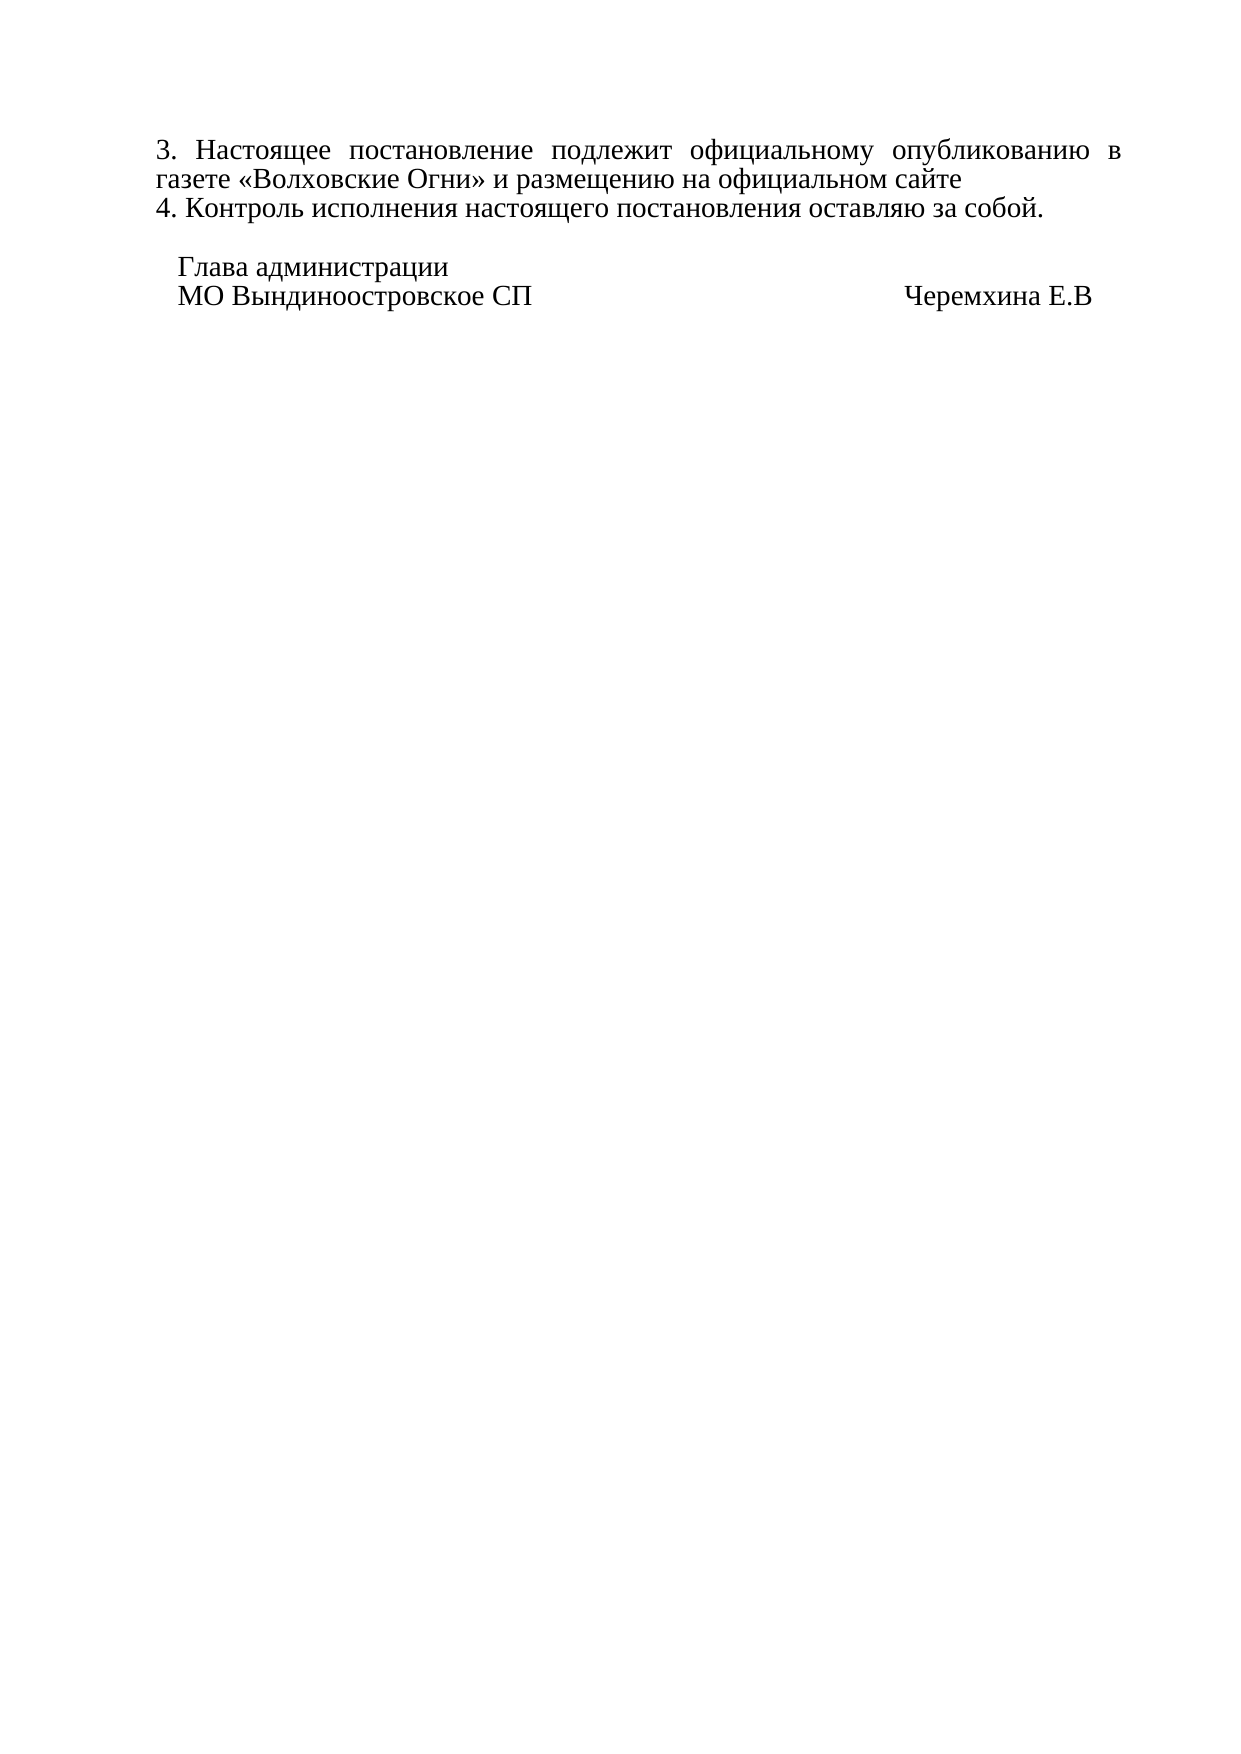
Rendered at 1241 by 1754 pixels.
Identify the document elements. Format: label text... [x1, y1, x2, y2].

text 4. Контроль исполнения настоящего постановления оставляю за собой. [156, 194, 1123, 224]
text Глава администрации [177, 253, 1123, 282]
text МО Вындиноостровское СП Черемхина Е.В [177, 282, 1123, 311]
text 3. Настоящее постановление подлежит официальному опубликованию в газете «Волховские Огни» и размещению на официальном сайте [156, 136, 1123, 194]
